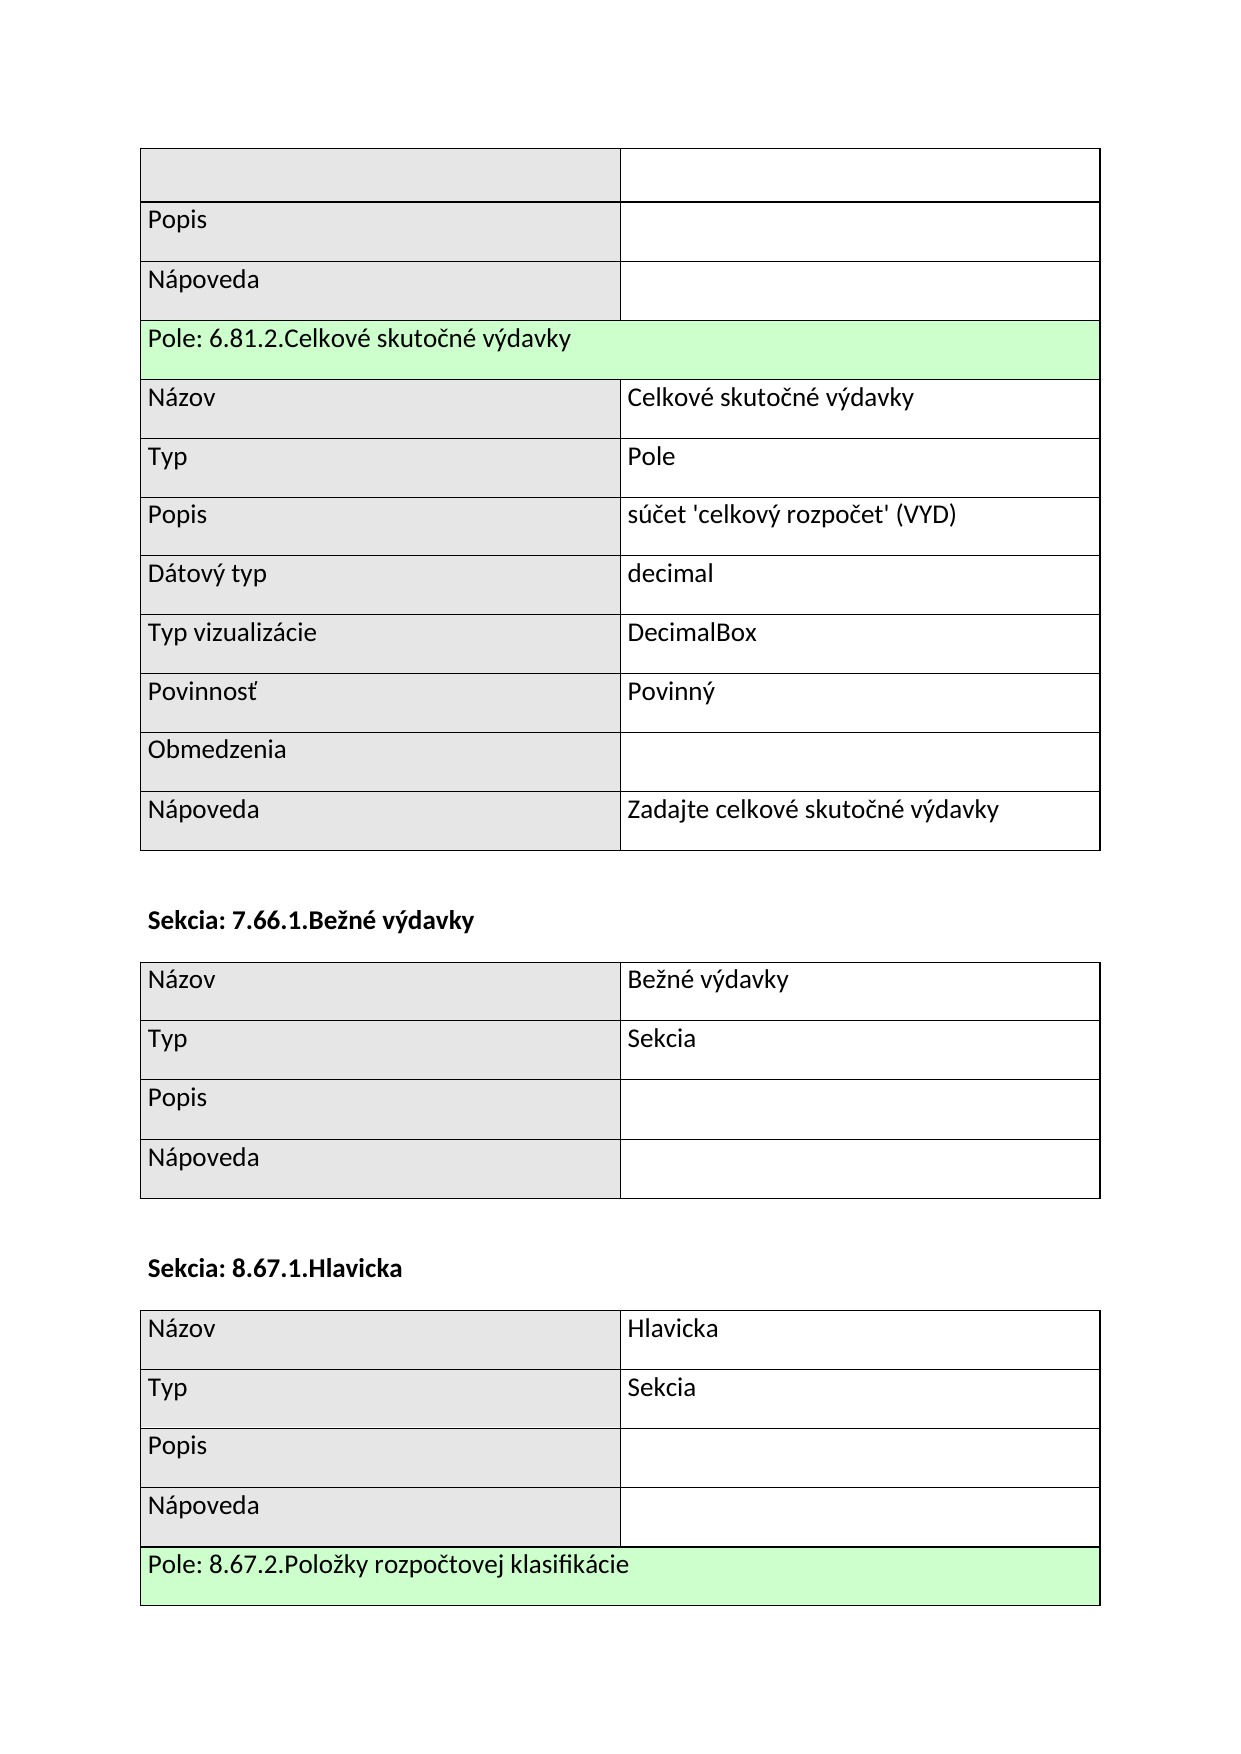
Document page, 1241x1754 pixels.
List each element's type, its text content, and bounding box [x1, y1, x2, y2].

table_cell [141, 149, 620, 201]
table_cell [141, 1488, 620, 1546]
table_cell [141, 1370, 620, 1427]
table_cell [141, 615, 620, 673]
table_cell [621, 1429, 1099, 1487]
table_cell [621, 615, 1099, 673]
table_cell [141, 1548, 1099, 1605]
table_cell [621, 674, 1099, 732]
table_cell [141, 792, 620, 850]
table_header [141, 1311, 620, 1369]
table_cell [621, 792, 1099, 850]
text Sekcia: 8.67.1.Hlavicka [148, 1251, 1093, 1284]
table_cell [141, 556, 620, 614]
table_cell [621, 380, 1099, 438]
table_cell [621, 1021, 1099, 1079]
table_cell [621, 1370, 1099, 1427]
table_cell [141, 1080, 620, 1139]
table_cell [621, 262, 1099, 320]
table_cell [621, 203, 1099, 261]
text Sekcia: 7.66.1.Bežné výdavky [148, 903, 1093, 936]
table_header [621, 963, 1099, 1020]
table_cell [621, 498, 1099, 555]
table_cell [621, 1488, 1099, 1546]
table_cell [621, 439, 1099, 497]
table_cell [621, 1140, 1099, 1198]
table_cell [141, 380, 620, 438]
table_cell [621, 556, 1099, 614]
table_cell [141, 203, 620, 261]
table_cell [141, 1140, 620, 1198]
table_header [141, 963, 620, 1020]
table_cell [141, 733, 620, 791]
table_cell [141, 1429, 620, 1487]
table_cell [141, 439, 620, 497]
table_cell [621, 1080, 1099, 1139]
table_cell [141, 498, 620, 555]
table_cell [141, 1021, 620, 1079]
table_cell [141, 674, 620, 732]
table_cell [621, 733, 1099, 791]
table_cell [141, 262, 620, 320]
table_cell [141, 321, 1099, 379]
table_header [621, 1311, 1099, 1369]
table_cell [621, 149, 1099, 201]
